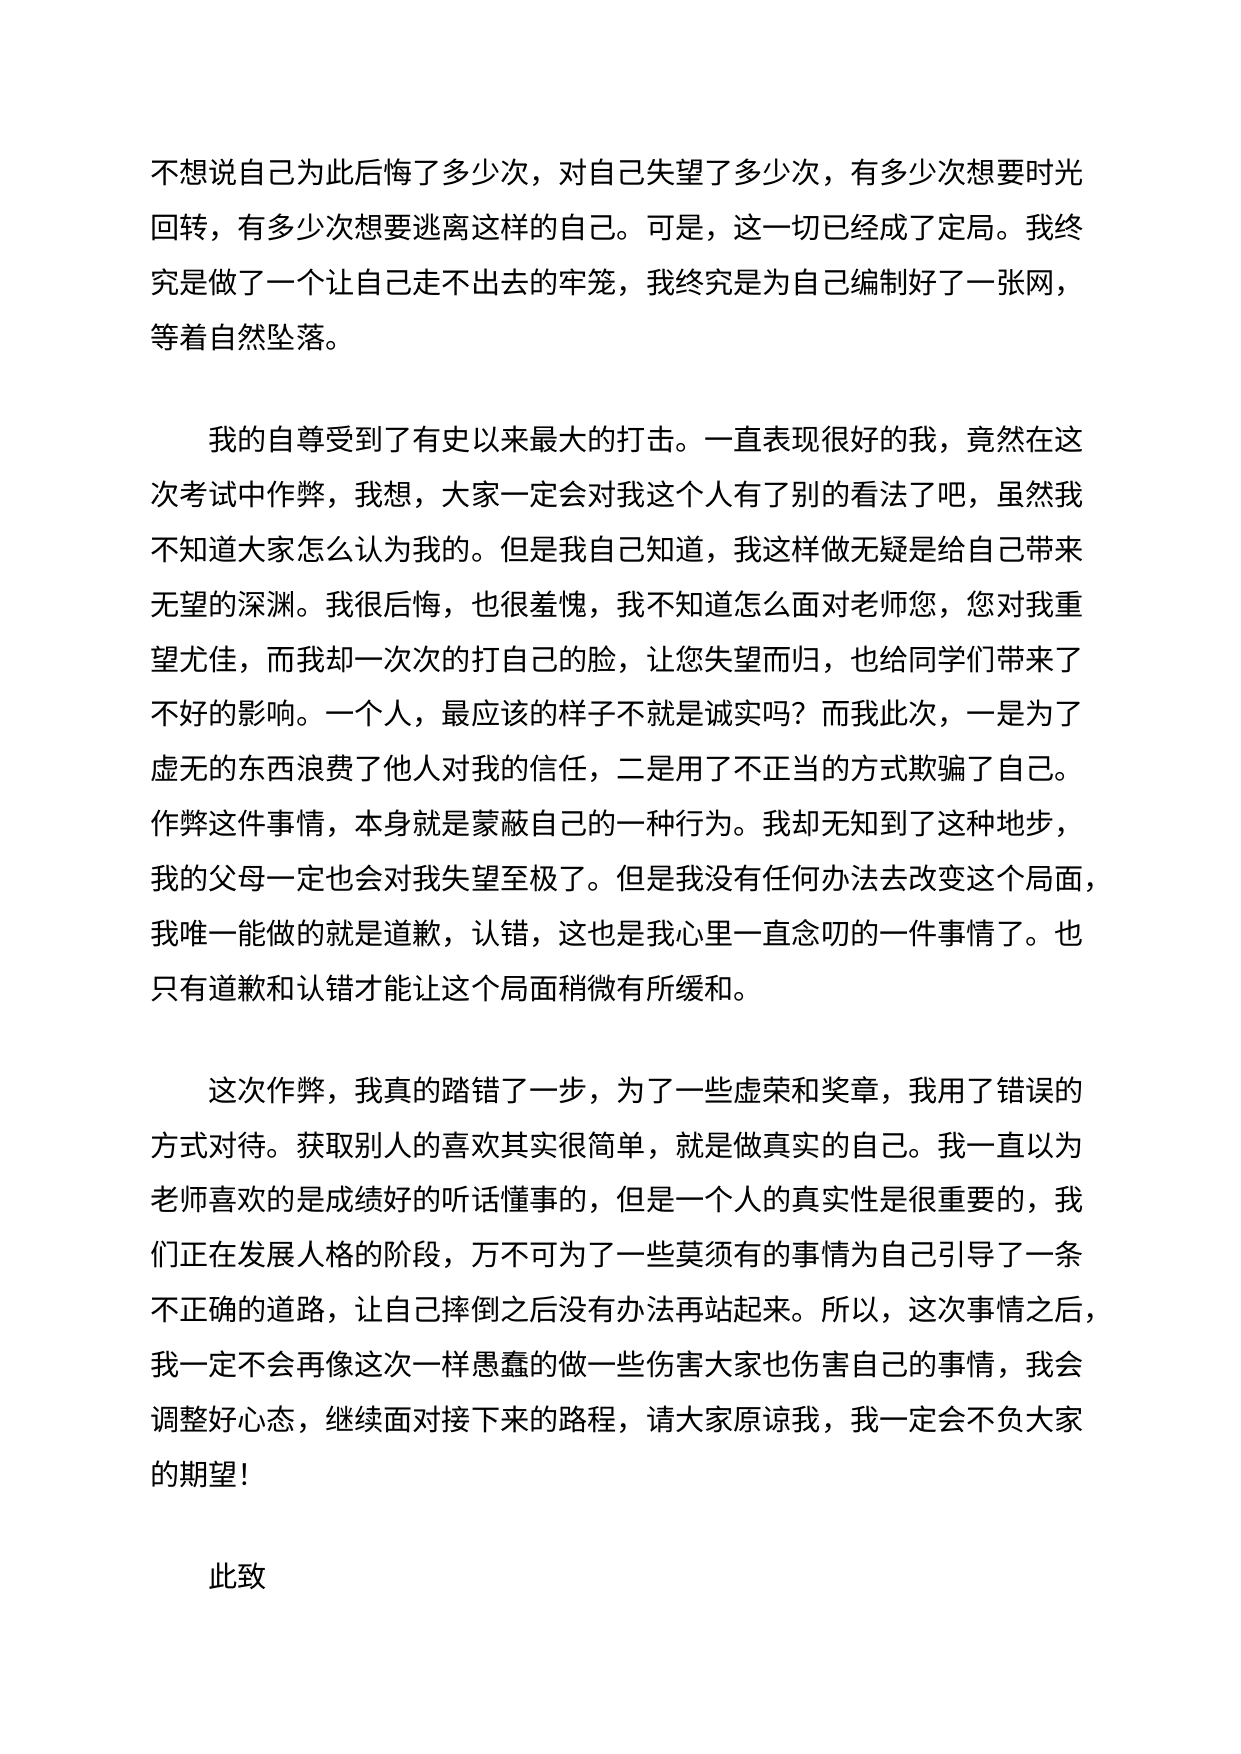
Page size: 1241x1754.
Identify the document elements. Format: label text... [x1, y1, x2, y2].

text 我的自尊受到了有史以来最大的打击。一直表现很好的我，竟然在这次考试中作弊，我想，大家一定会对我这个人有了别的看法了吧，虽然我不知道大家怎么认为我的。但是我自己知道，我这样做无疑是给自己带来无望的深渊。我很后悔，也很羞愧，我不知道怎么面对老师您，您对我重望尤佳，而我却一次次的打自己的脸，让您失望而归，也给同学们带来了不好的影响。一个人，最应该的样子不就是诚实吗？而我此次，一是为了虚无的东西浪费了他人对我的信任，二是用了不正当的方式欺骗了自己。作弊这件事情，本身就是蒙蔽自己的一种行为。我却无知到了这种地步，我的父母一定也会对我失望至极了。但是我没有任何办法去改变这个局面，我唯一能做的就是道歉，认错，这也是我心里一直念叨的一件事情了。也只有道歉和认错才能让这个局面稍微有所缓和。 [150, 416, 1090, 1008]
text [150, 150, 1090, 357]
text 此致 [150, 1553, 1090, 1596]
text 这次作弊，我真的踏错了一步，为了一些虚荣和奖章，我用了错误的方式对待。获取别人的喜欢其实很简单，就是做真实的自己。我一直以为老师喜欢的是成绩好的听话懂事的，但是一个人的真实性是很重要的，我们正在发展人格的阶段，万不可为了一些莫须有的事情为自己引导了一条不正确的道路，让自己摔倒之后没有办法再站起来。所以，这次事情之后，我一定不会再像这次一样愚蠢的做一些伤害大家也伤害自己的事情，我会调整好心态，继续面对接下来的路程，请大家原谅我，我一定会不负大家的期望！ [150, 1067, 1090, 1494]
